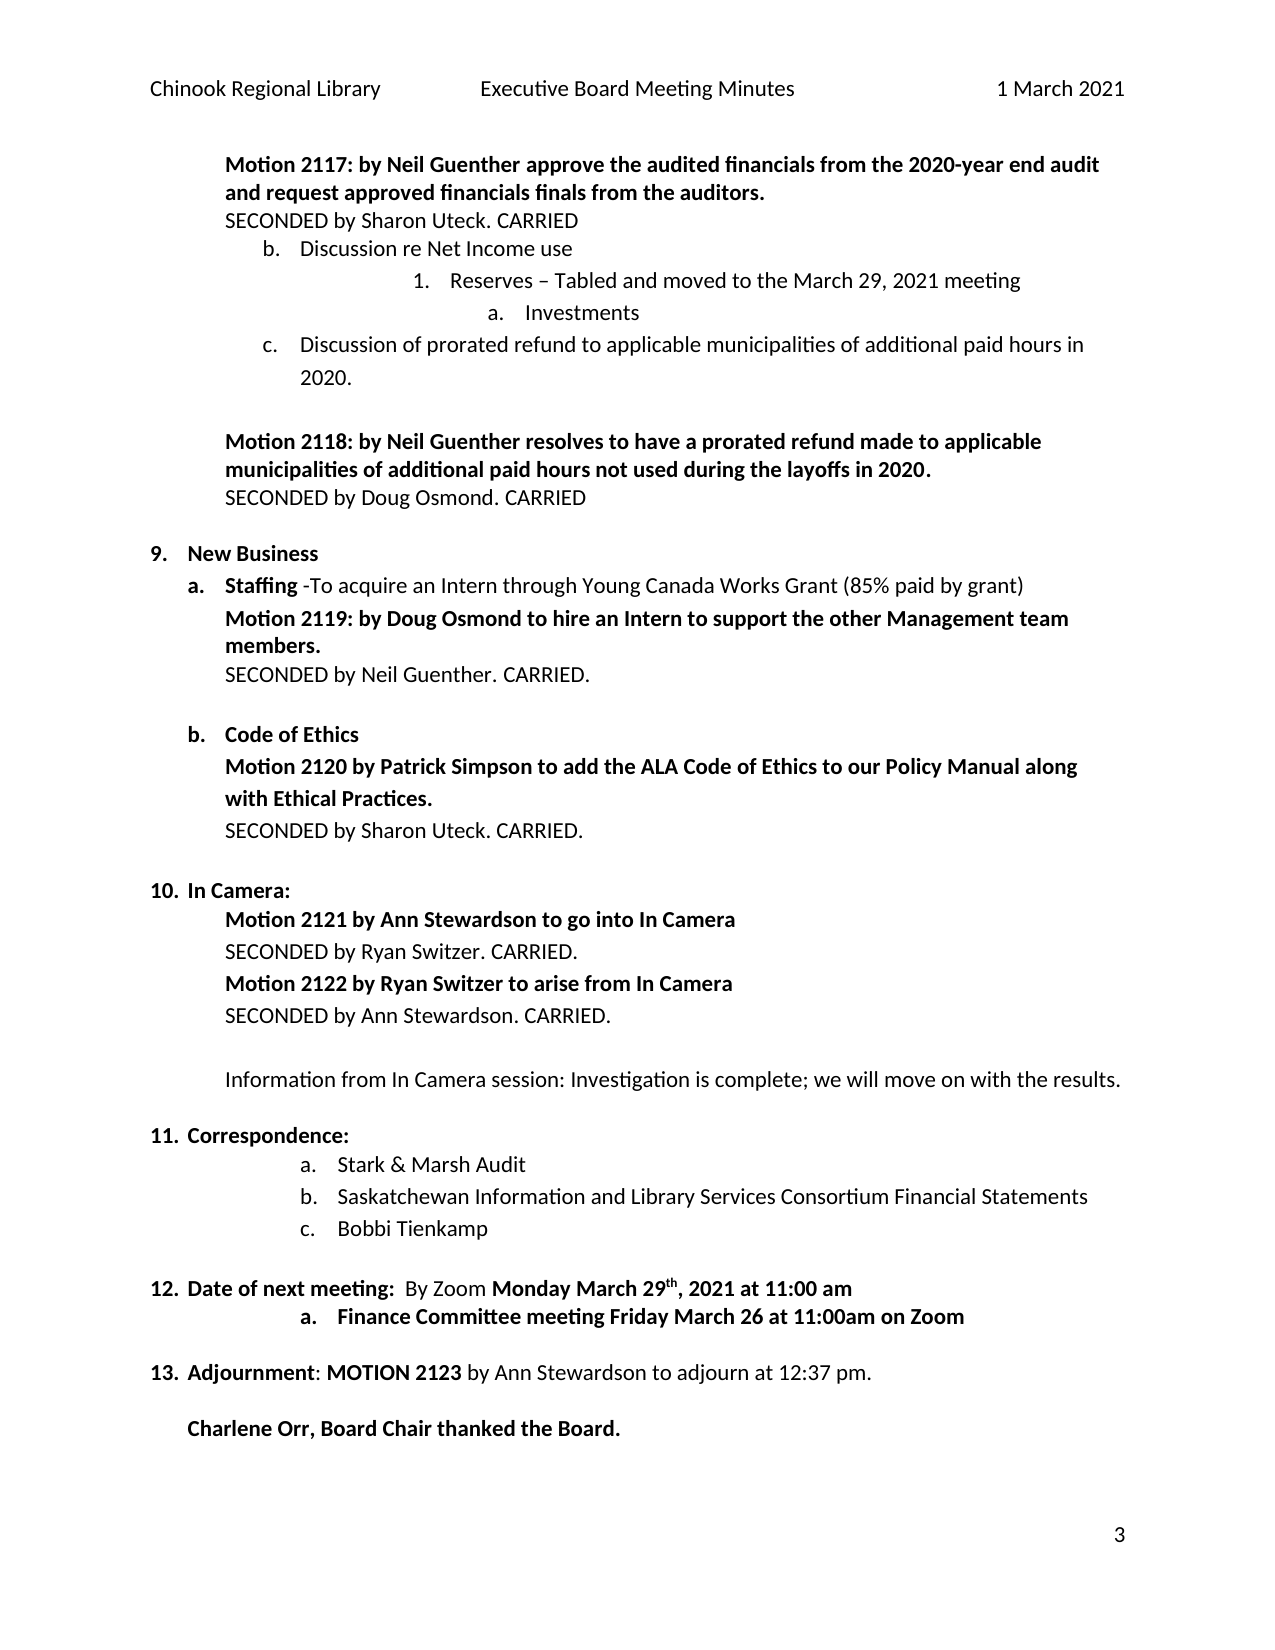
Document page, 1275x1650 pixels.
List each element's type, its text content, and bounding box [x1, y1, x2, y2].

list Motion 2118: by Neil Guenther resolves to have a prorated refund made to applicable municipalities of additional paid hours not used during the layoffs in 2020. [225, 427, 1125, 483]
list Information from In Camera session: Investigation is complete; we will move on with the results. [225, 1066, 1125, 1094]
list Adjournment: MOTION 2123 by Ann Stewardson to adjourn at 12:37 pm. [150, 1358, 1125, 1386]
list In Camera: [150, 877, 1125, 905]
list Correspondence: [150, 1122, 1125, 1150]
list SECONDED by Sharon Uteck. CARRIED [225, 206, 1125, 234]
text SECONDED by Sharon Uteck. CARRIED. [225, 816, 1125, 844]
list Staffing -To acquire an Intern through Young Canada Works Grant (85% paid by grant) [187, 571, 1125, 599]
list Motion 2119: by Doug Osmond to hire an Intern to support the other Management team members. [225, 604, 1125, 660]
list Reserves – Tabled and moved to the March 29, 2021 meeting [412, 266, 1125, 294]
list SECONDED by Ann Stewardson. CARRIED. [187, 1001, 1125, 1029]
list Charlene Orr, Board Chair thanked the Board. [187, 1414, 1125, 1442]
text Motion 2122 by Ryan Switzer to arise from In Camera [150, 969, 1125, 997]
text Motion 2121 by Ann Stewardson to go into In Camera [150, 905, 1125, 933]
list Discussion re Net Income use [262, 234, 1125, 262]
list Investments [487, 298, 1125, 326]
list Code of Ethics [187, 720, 1125, 748]
list Motion 2117: by Neil Guenther approve the audited financials from the 2020-year end audit and request approved financials finals from the auditors. [225, 150, 1125, 206]
list Discussion of prorated refund to applicable municipalities of additional paid hours in 2020. [262, 331, 1125, 391]
list New Business [150, 539, 1125, 567]
list Finance Committee meeting Friday March 26 at 11:00am on Zoom [300, 1302, 1125, 1330]
list SECONDED by Doug Osmond. CARRIED [225, 483, 1125, 511]
list Date of next meeting: By Zoom Monday March 29th, 2021 at 11:00 am [150, 1274, 1125, 1302]
list Bobbi Tienkamp [300, 1214, 1125, 1242]
list Saskatchewan Information and Library Services Consortium Financial Statements [300, 1182, 1125, 1210]
list SECONDED by Ryan Switzer. CARRIED. [187, 937, 1125, 965]
text Motion 2120 by Patrick Simpson to add the ALA Code of Ethics to our Policy Manual along with Ethical Practices. [225, 752, 1125, 812]
list Stark & Marsh Audit [300, 1150, 1125, 1178]
list SECONDED by Neil Guenther. CARRIED. [225, 660, 1125, 688]
